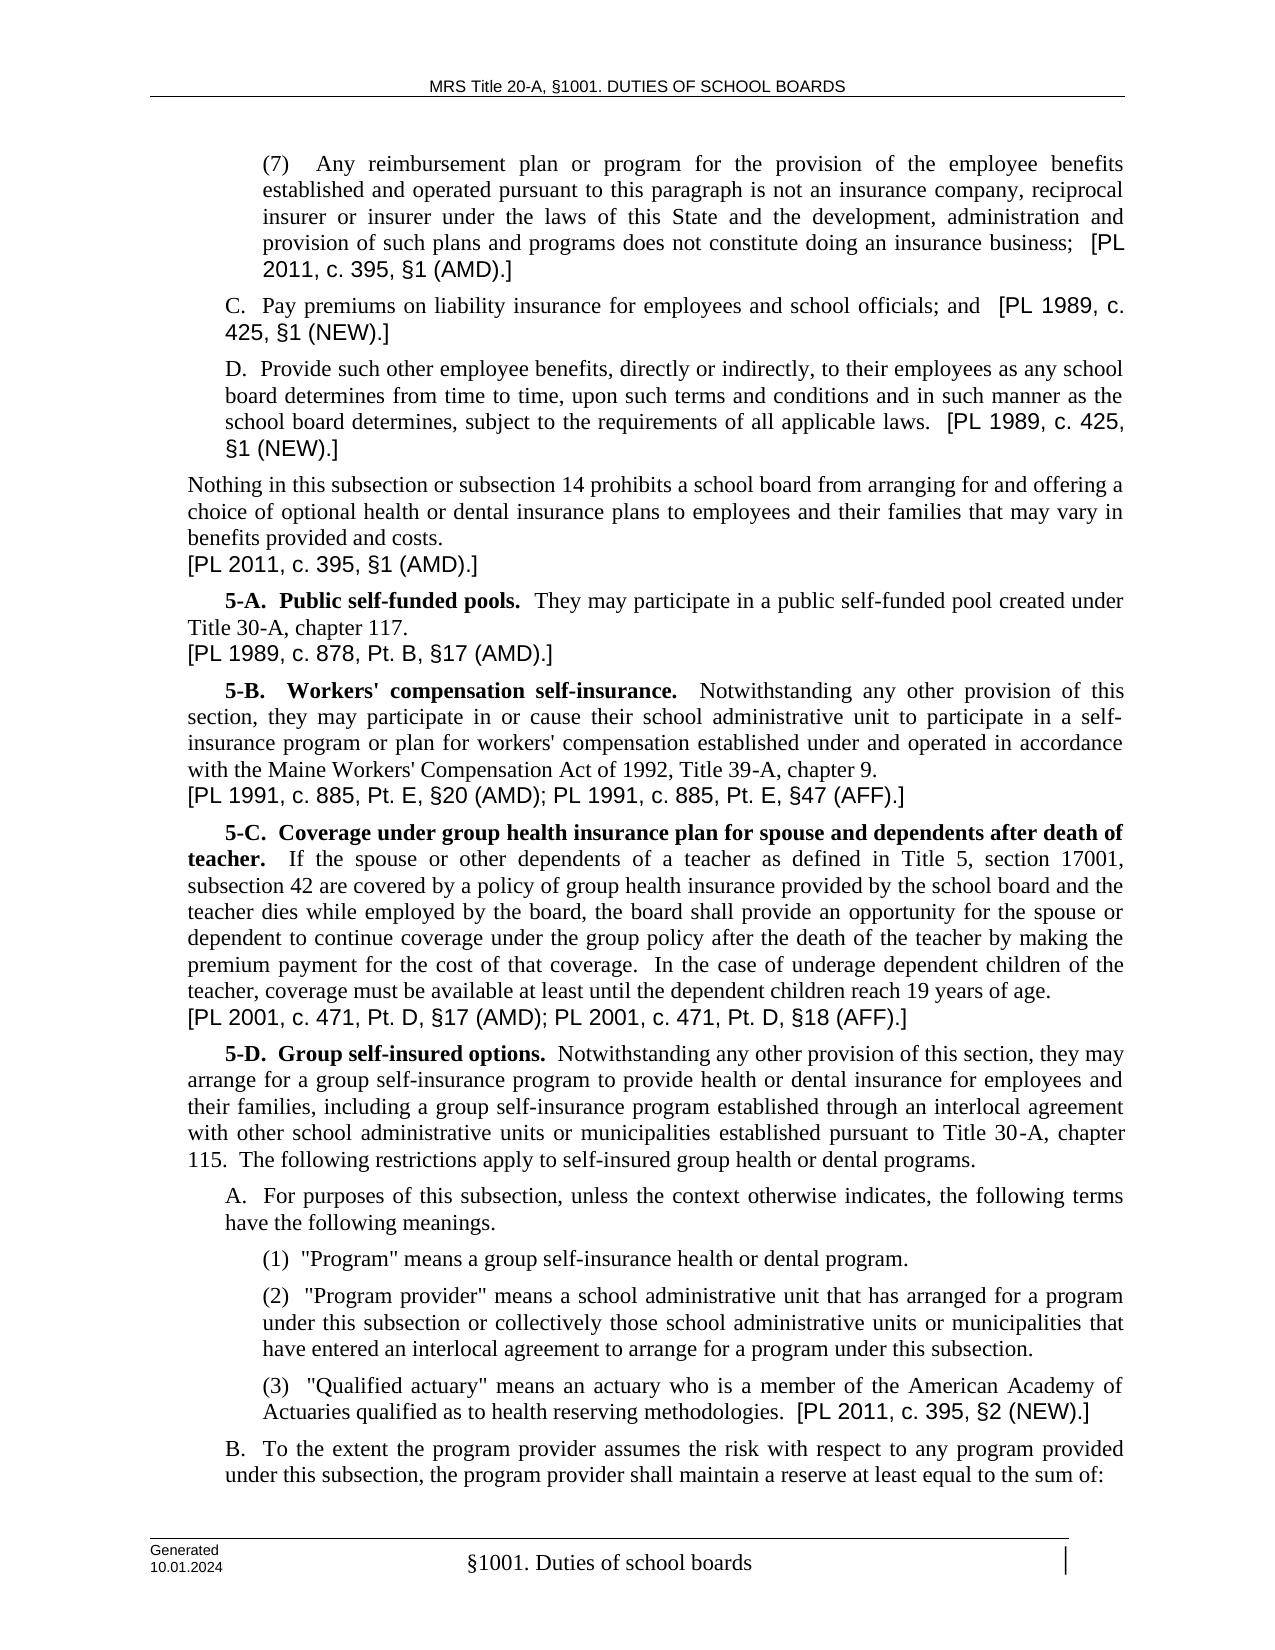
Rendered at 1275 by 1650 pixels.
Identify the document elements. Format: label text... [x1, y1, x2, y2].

text [PL 1991, c. 885, Pt. E, §20 (AMD); PL 1991, c. 885, Pt. E, §47 (AFF).] [187, 782, 1125, 808]
text Nothing in this subsection or subsection 14 prohibits a school board from arranging for and offering a choice of optional health or dental insurance plans to employees and their families that may vary in benefits provided and costs. [187, 471, 1125, 551]
text [PL 2011, c. 395, §1 (AMD).] [187, 551, 1125, 577]
text B. To the extent the program provider assumes the risk with respect to any program provided under this subsection, the program provider shall maintain a reserve at least equal to the sum of: [225, 1435, 1125, 1488]
text (3) "Qualified actuary" means an actuary who is a member of the American Academy of Actuaries qualified as to health reserving methodologies. [PL 2011, c. 395, §2 (NEW).] [262, 1372, 1125, 1424]
text C. Pay premiums on liability insurance for employees and school officials; and [PL 1989, c. 425, §1 (NEW).] [225, 292, 1125, 345]
text 5-C. Coverage under group health insurance plan for spouse and dependents after death of teacher. If the spouse or other dependents of a teacher as defined in Title 5, section 17001, subsection 42 are covered by a policy of group health insurance provided by the school board and the teacher dies while employed by the board, the board shall provide an opportunity for the spouse or dependent to continue coverage under the group policy after the death of the teacher by making the premium payment for the cost of that coverage. In the case of underage dependent children of the teacher, coverage must be available at least until the dependent children reach 19 years of age. [187, 819, 1125, 1003]
text A. For purposes of this subsection, unless the context otherwise indicates, the following terms have the following meanings. [225, 1182, 1125, 1235]
text [PL 1989, c. 878, Pt. B, §17 (AMD).] [187, 640, 1125, 666]
text 5-D. Group self-insured options. Notwithstanding any other provision of this section, they may arrange for a group self-insurance program to provide health or dental insurance for employees and their families, including a group self-insurance program established through an interlocal agreement with other school administrative units or municipalities established pursuant to Title 30‑A, chapter 115. The following restrictions apply to self-insured group health or dental programs. [187, 1040, 1125, 1172]
text 5-A. Public self-funded pools. They may participate in a public self-funded pool created under Title 30‑A, chapter 117. [187, 587, 1125, 640]
text D. Provide such other employee benefits, directly or indirectly, to their employees as any school board determines from time to time, upon such terms and conditions and in such manner as the school board determines, subject to the requirements of all applicable laws. [PL 1989, c. 425, §1 (NEW).] [225, 356, 1125, 461]
text (2) "Program provider" means a school administrative unit that has arranged for a program under this subsection or collectively those school administrative units or municipalities that have entered an interlocal agreement to arrange for a program under this subsection. [262, 1282, 1125, 1361]
text (7) Any reimbursement plan or program for the provision of the employee benefits established and operated pursuant to this paragraph is not an insurance company, reciprocal insurer or insurer under the laws of this State and the development, administration and provision of such plans and programs does not constitute doing an insurance business; [PL 2011, c. 395, §1 (AMD).] [262, 150, 1125, 282]
text [PL 2001, c. 471, Pt. D, §17 (AMD); PL 2001, c. 471, Pt. D, §18 (AFF).] [187, 1003, 1125, 1030]
text 5-B. Workers' compensation self-insurance. Notwithstanding any other provision of this section, they may participate in or cause their school administrative unit to participate in a self-insurance program or plan for workers' compensation established under and operated in accordance with the Maine Workers' Compensation Act of 1992, Title 39‑A, chapter 9. [187, 677, 1125, 782]
text (1) "Program" means a group self-insurance health or dental program. [262, 1246, 1125, 1272]
